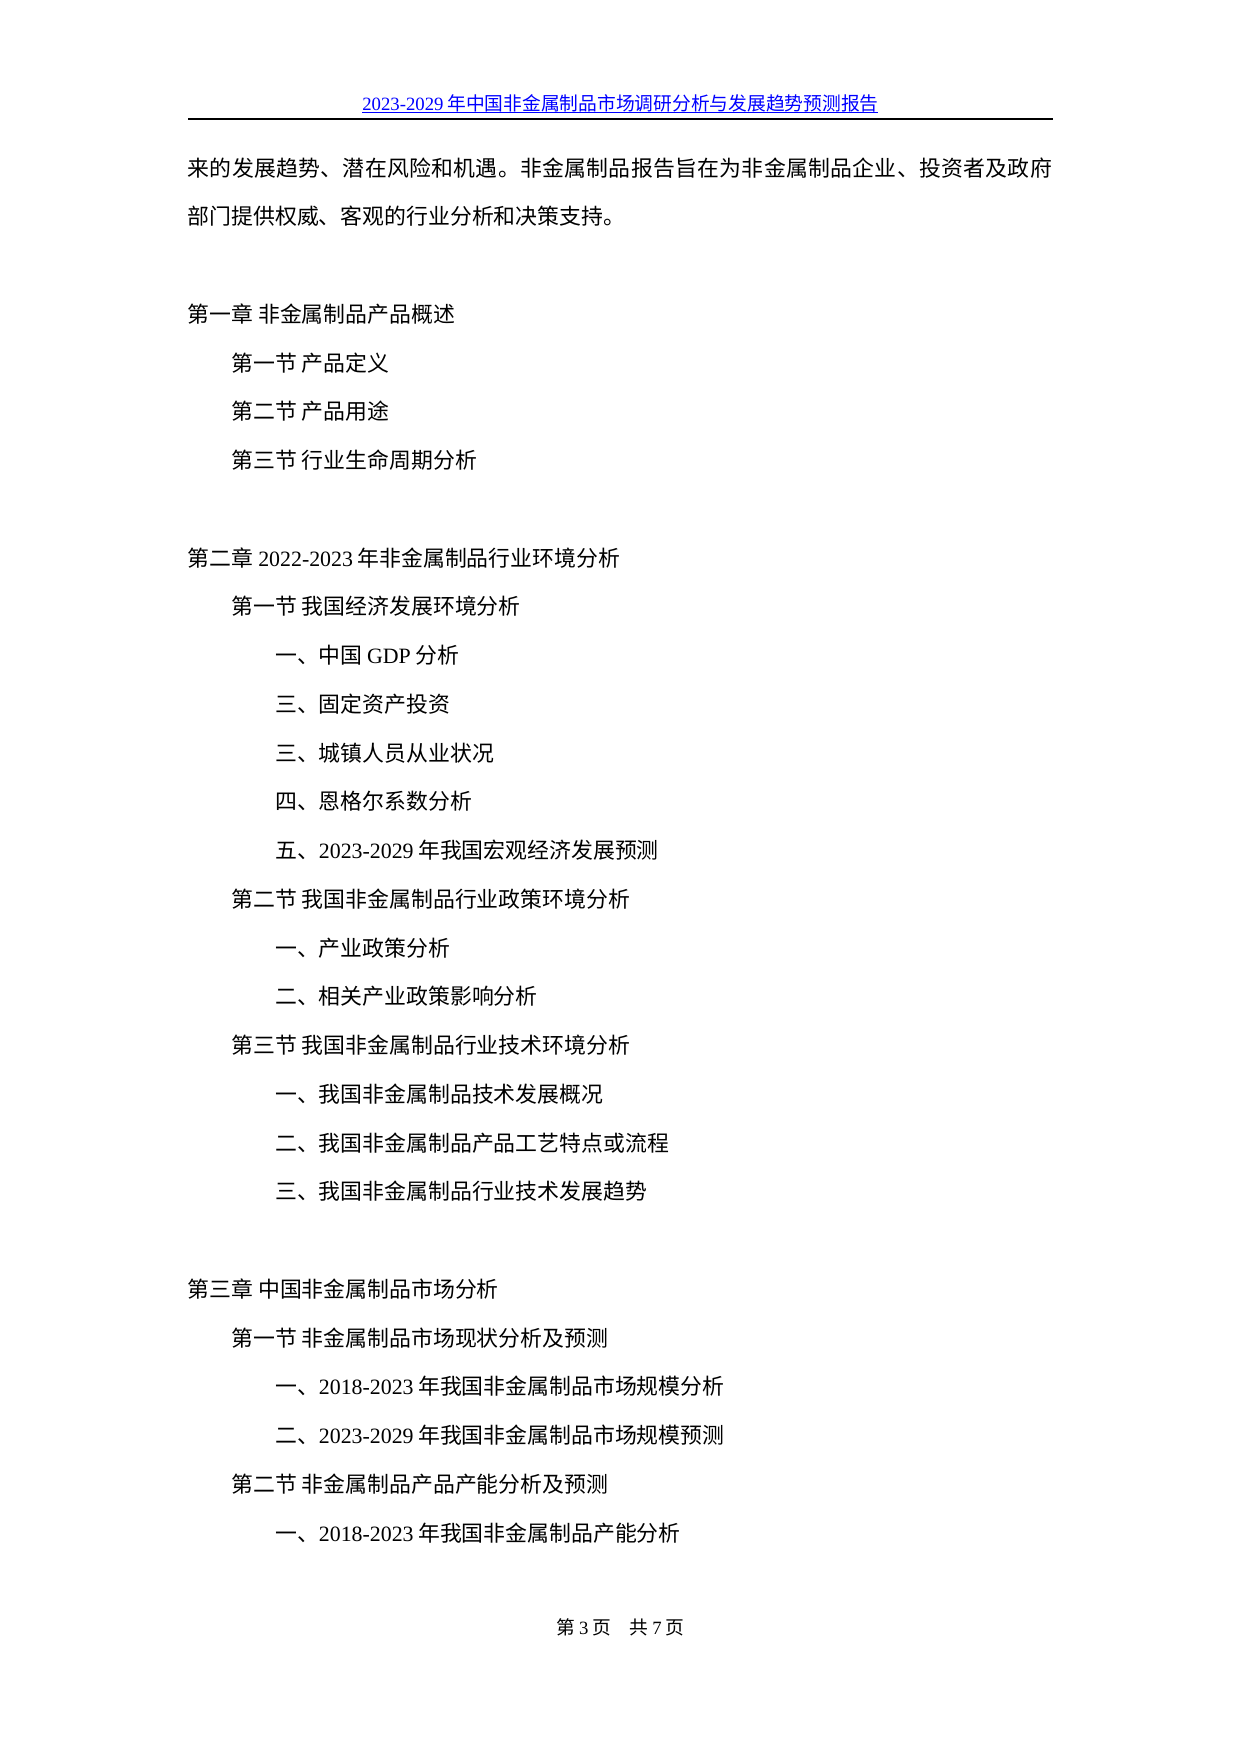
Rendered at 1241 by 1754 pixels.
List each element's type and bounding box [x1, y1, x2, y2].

text [187, 150, 1053, 1548]
